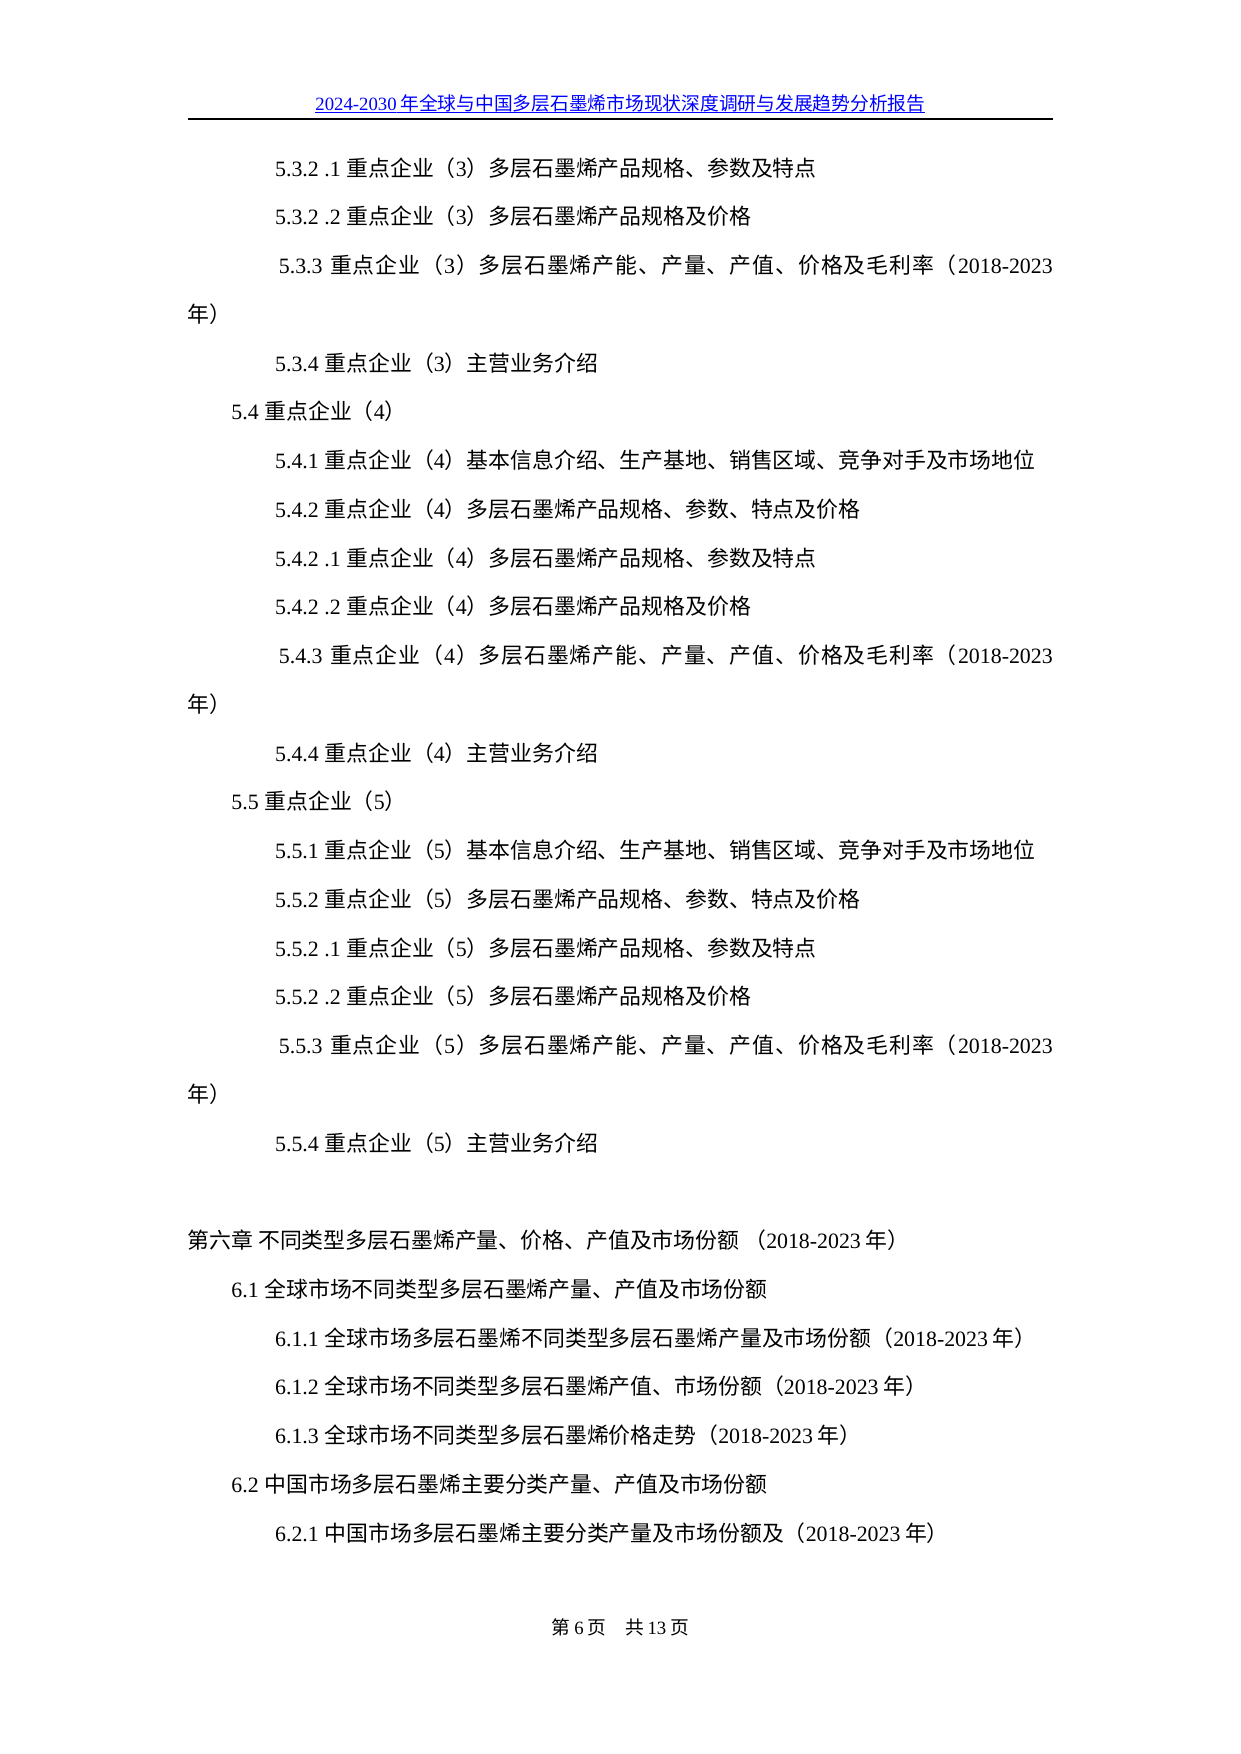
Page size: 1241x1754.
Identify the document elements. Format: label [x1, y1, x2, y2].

text [187, 150, 1053, 1548]
